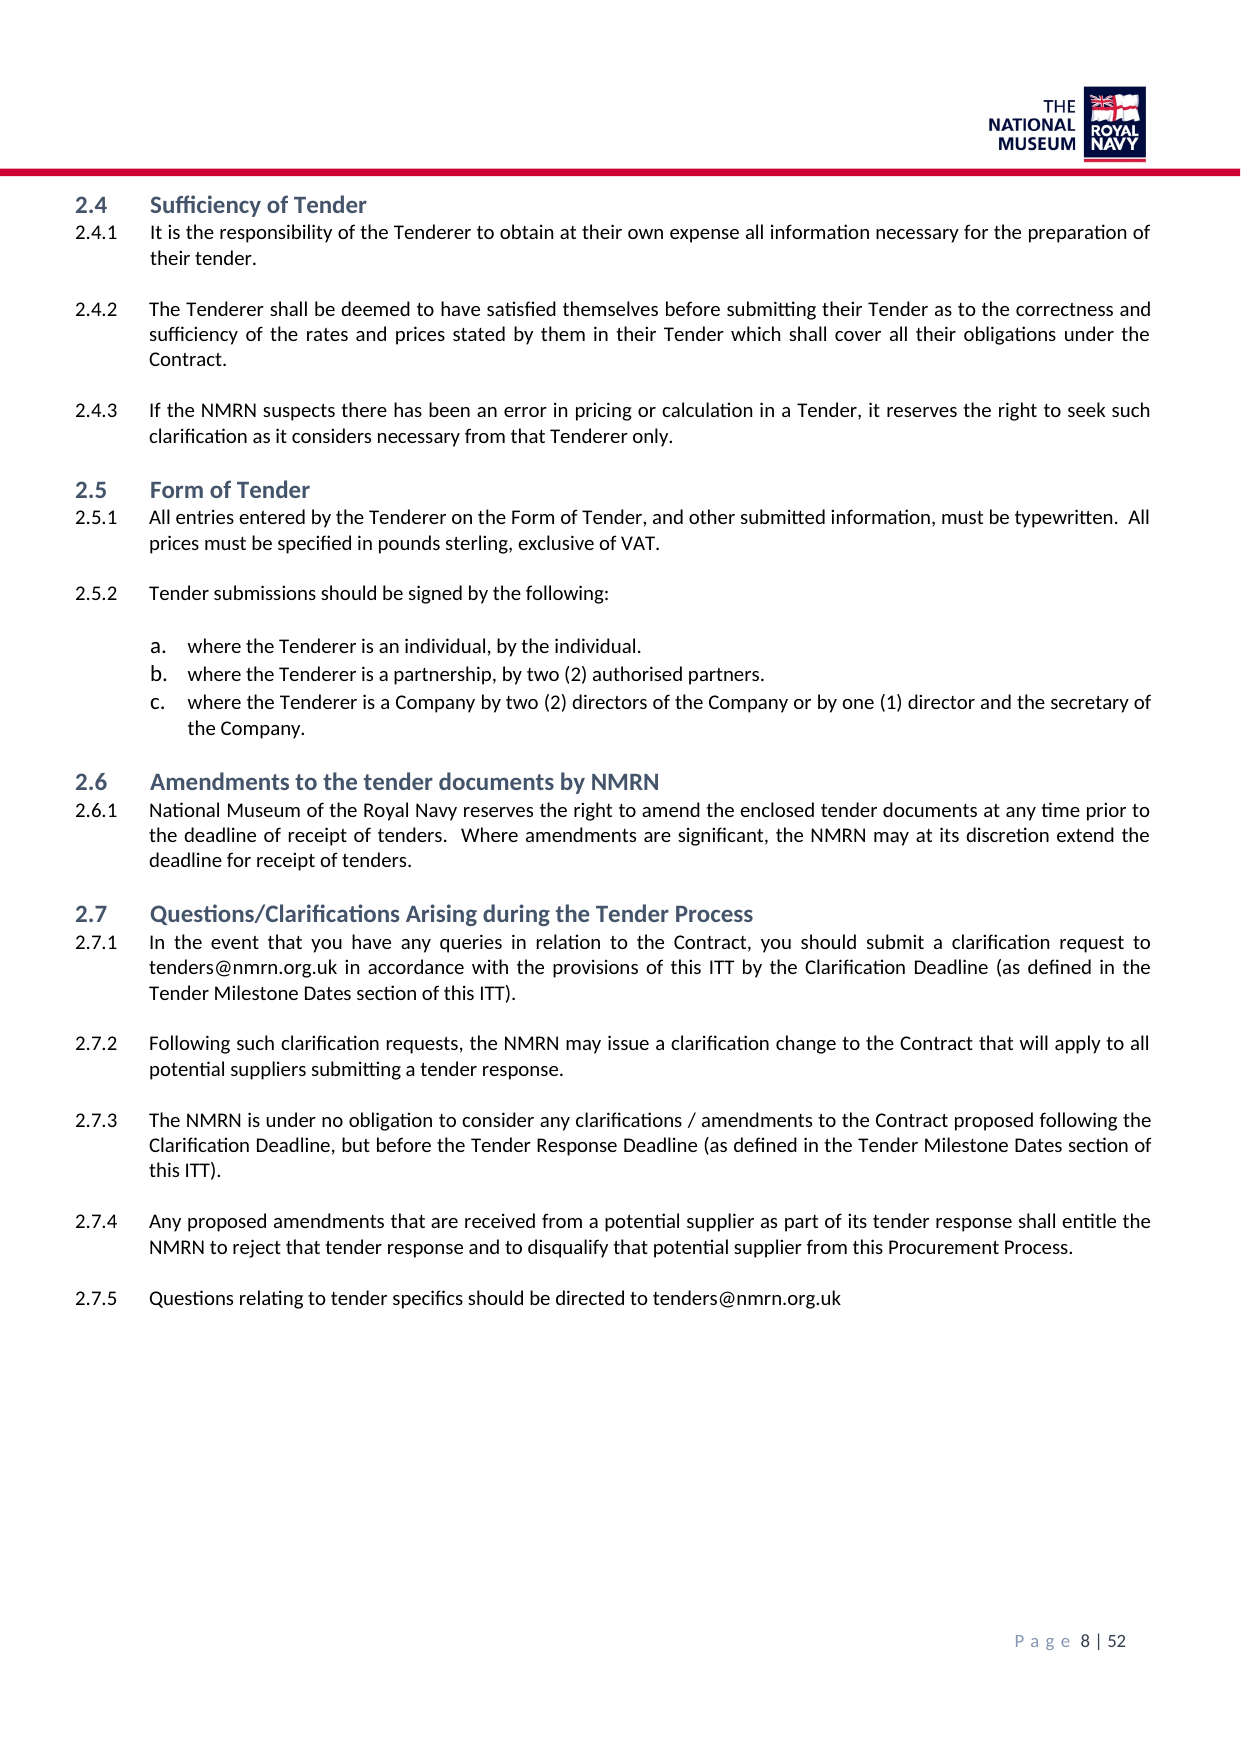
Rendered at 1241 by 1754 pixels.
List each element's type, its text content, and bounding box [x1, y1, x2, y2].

list 2.4.2 The Tenderer shall be deemed to have satisfied themselves before submitting their Tender as to the correctness and sufficiency of the rates and prices stated by them in their Tender which shall cover all their obligations under the Contract. [75, 296, 1153, 372]
text 2.6.1 National Museum of the Royal Navy reserves the right to amend the enclosed tender documents at any time prior to the deadline of receipt of tenders. Where amendments are significant, the NMRN may at its discretion extend the deadline for receipt of tenders. [75, 797, 1153, 873]
list 2.7 Questions/Clarifications Arising during the Tender Process [75, 898, 1153, 929]
picture [977, 71, 1161, 168]
text 2.7.4 Any proposed amendments that are received from a potential supplier as part of its tender response shall entitle the NMRN to reject that tender response and to disqualify that potential supplier from this Procurement Process. [75, 1208, 1153, 1259]
list where the Tenderer is an individual, by the individual. [150, 631, 1153, 659]
list where the Tenderer is a partnership, by two (2) authorised partners. [150, 659, 1153, 687]
text 2.7.3 The NMRN is under no obligation to consider any clarifications / amendments to the Contract proposed following the Clarification Deadline, but before the Tender Response Deadline (as defined in the Tender Milestone Dates section of this ITT). [75, 1107, 1153, 1183]
text 2.7.2 Following such clarification requests, the NMRN may issue a clarification change to the Contract that will apply to all potential suppliers submitting a tender response. [75, 1031, 1153, 1081]
text 2.5.1 All entries entered by the Tenderer on the Form of Tender, and other submitted information, must be typewritten. All prices must be specified in pounds sterling, exclusive of VAT. [75, 504, 1153, 555]
text 2.5.2 Tender submissions should be signed by the following: [75, 581, 1153, 606]
text 2.7.1 In the event that you have any queries in relation to the Contract, you should submit a clarification request to tenders@nmrn.org.uk in accordance with the provisions of this ITT by the Clarification Deadline (as defined in the Tender Milestone Dates section of this ITT). [75, 929, 1153, 1005]
list 2.6 Amendments to the tender documents by NMRN [75, 766, 1153, 797]
list 2.5 Form of Tender [75, 474, 1153, 504]
list where the Tenderer is a Company by two (2) directors of the Company or by one (1) director and the secretary of the Company. [150, 687, 1153, 741]
text 2.7.5 Questions relating to tender specifics should be directed to tenders@nmrn.org.uk [75, 1285, 1153, 1310]
list 2.4.3 If the NMRN suspects there has been an error in pricing or calculation in a Tender, it reserves the right to seek such clarification as it considers necessary from that Tenderer only. [75, 397, 1153, 448]
list 2.4 Sufficiency of Tender [75, 189, 1153, 219]
list 2.4.1 It is the responsibility of the Tenderer to obtain at their own expense all information necessary for the preparation of their tender. [75, 219, 1153, 270]
